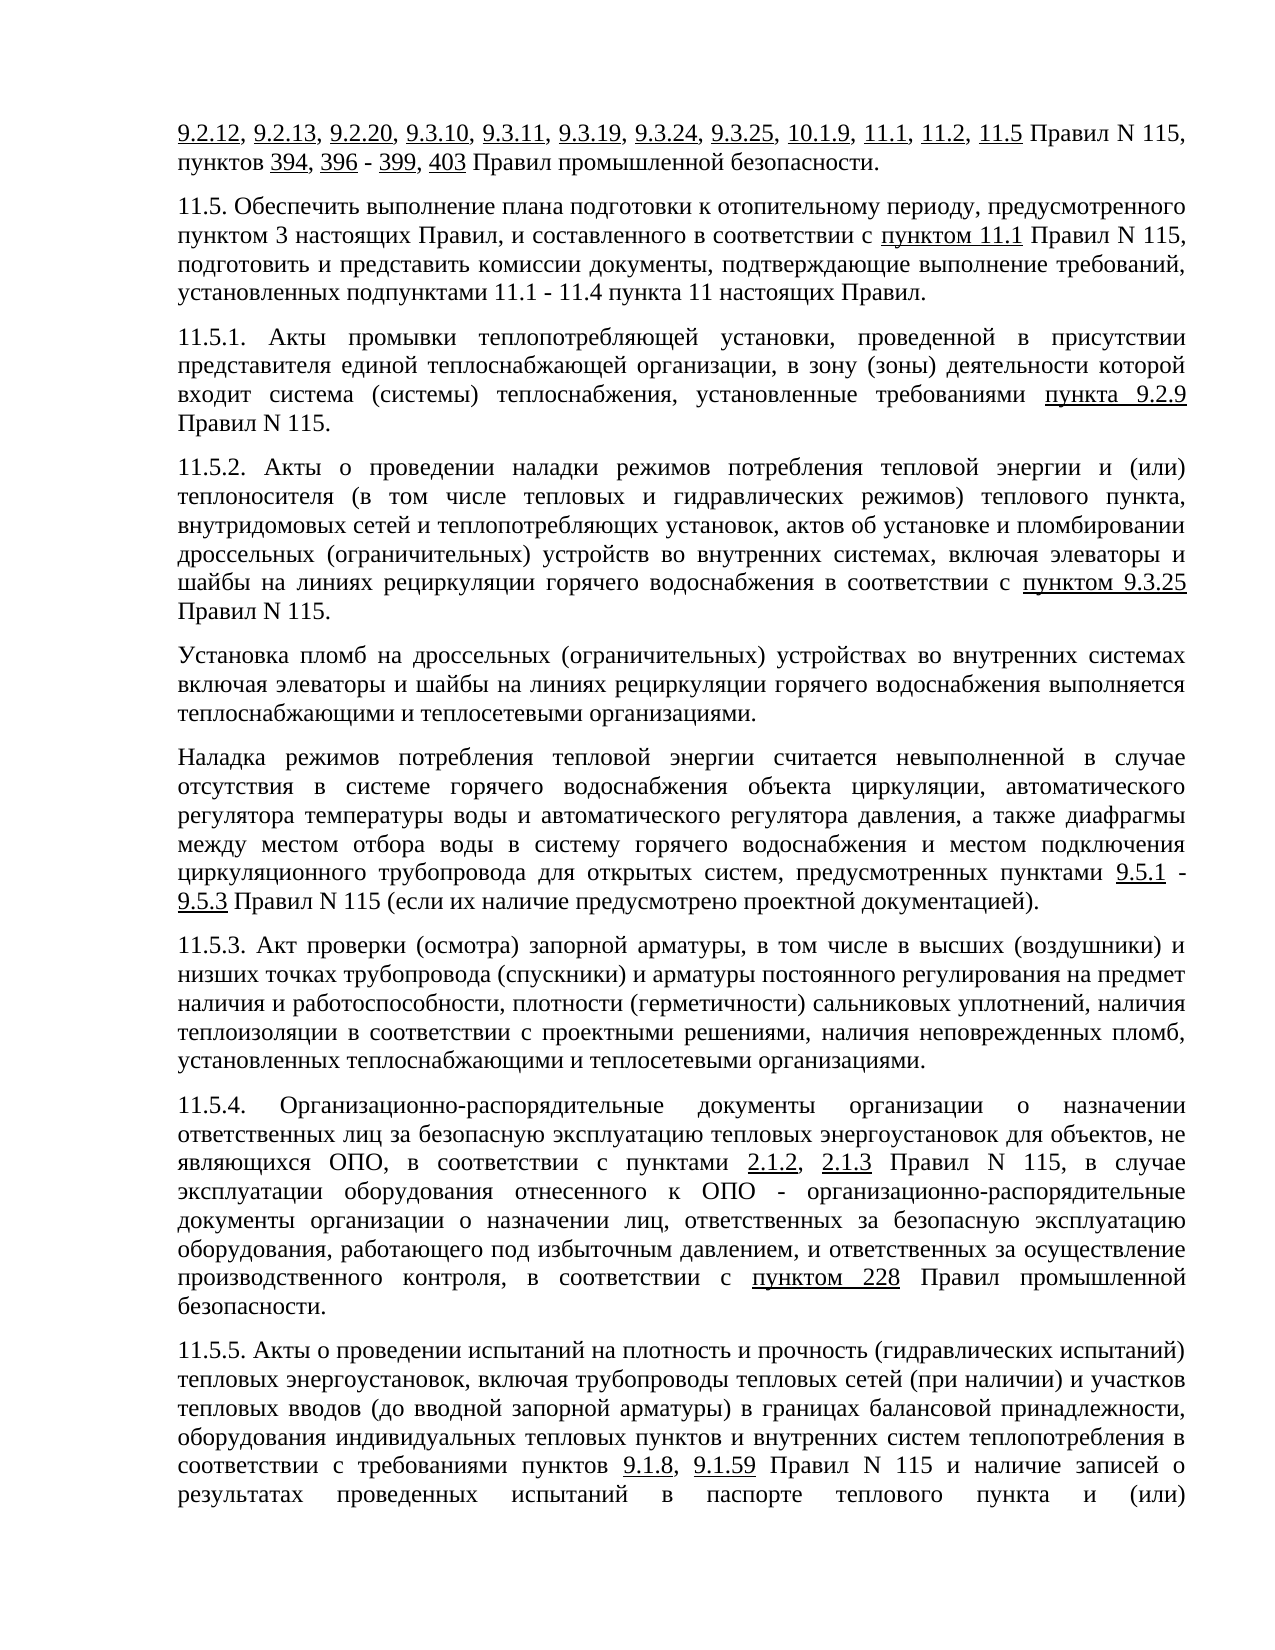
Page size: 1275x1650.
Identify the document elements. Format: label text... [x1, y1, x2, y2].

text Установка пломб на дроссельных (ограничительных) устройствах во внутренних системах включая элеваторы и шайбы на линиях рециркуляции горячего водоснабжения выполняется теплоснабжающими и теплосетевыми организациями. [177, 641, 1186, 727]
text 11.5.1. Акты промывки теплопотребляющей установки, проведенной в присутствии представителя единой теплоснабжающей организации, в зону (зоны) деятельности которой входит система (системы) теплоснабжения, установленные требованиями пункта 9.2.9 Правил N 115. [177, 322, 1186, 437]
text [177, 1336, 1186, 1508]
text 11.5.3. Акт проверки (осмотра) запорной арматуры, в том числе в высших (воздушники) и низших точках трубопровода (спускники) и арматуры постоянного регулирования на предмет наличия и работоспособности, плотности (герметичности) сальниковых уплотнений, наличия теплоизоляции в соответствии с проектными решениями, наличия неповрежденных пломб, установленных теплоснабжающими и теплосетевыми организациями. [177, 931, 1186, 1074]
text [177, 118, 1186, 176]
text 11.5.2. Акты о проведении наладки режимов потребления тепловой энергии и (или) теплоносителя (в том числе тепловых и гидравлических режимов) теплового пункта, внутридомовых сетей и теплопотребляющих установок, актов об установке и пломбировании дроссельных (ограничительных) устройств во внутренних системах, включая элеваторы и шайбы на линиях рециркуляции горячего водоснабжения в соответствии с пунктом 9.3.25 Правил N 115. [177, 452, 1186, 625]
text 11.5. Обеспечить выполнение плана подготовки к отопительному периоду, предусмотренного пунктом 3 настоящих Правил, и составленного в соответствии с пунктом 11.1 Правил N 115, подготовить и представить комиссии документы, подтверждающие выполнение требований, установленных подпунктами 11.1 - 11.4 пункта 11 настоящих Правил. [177, 191, 1186, 306]
text Наладка режимов потребления тепловой энергии считается невыполненной в случае отсутствия в системе горячего водоснабжения объекта циркуляции, автоматического регулятора температуры воды и автоматического регулятора давления, а также диафрагмы между местом отбора воды в систему горячего водоснабжения и местом подключения циркуляционного трубопровода для открытых систем, предусмотренных пунктами 9.5.1 - 9.5.3 Правил N 115 (если их наличие предусмотрено проектной документацией). [177, 742, 1186, 915]
text 11.5.4. Организационно-распорядительные документы организации о назначении ответственных лиц за безопасную эксплуатацию тепловых энергоустановок для объектов, не являющихся ОПО, в соответствии с пунктами 2.1.2, 2.1.3 Правил N 115, в случае эксплуатации оборудования отнесенного к ОПО - организационно-распорядительные документы организации о назначении лиц, ответственных за безопасную эксплуатацию оборудования, работающего под избыточным давлением, и ответственных за осуществление производственного контроля, в соответствии с пунктом 228 Правил промышленной безопасности. [177, 1090, 1186, 1320]
